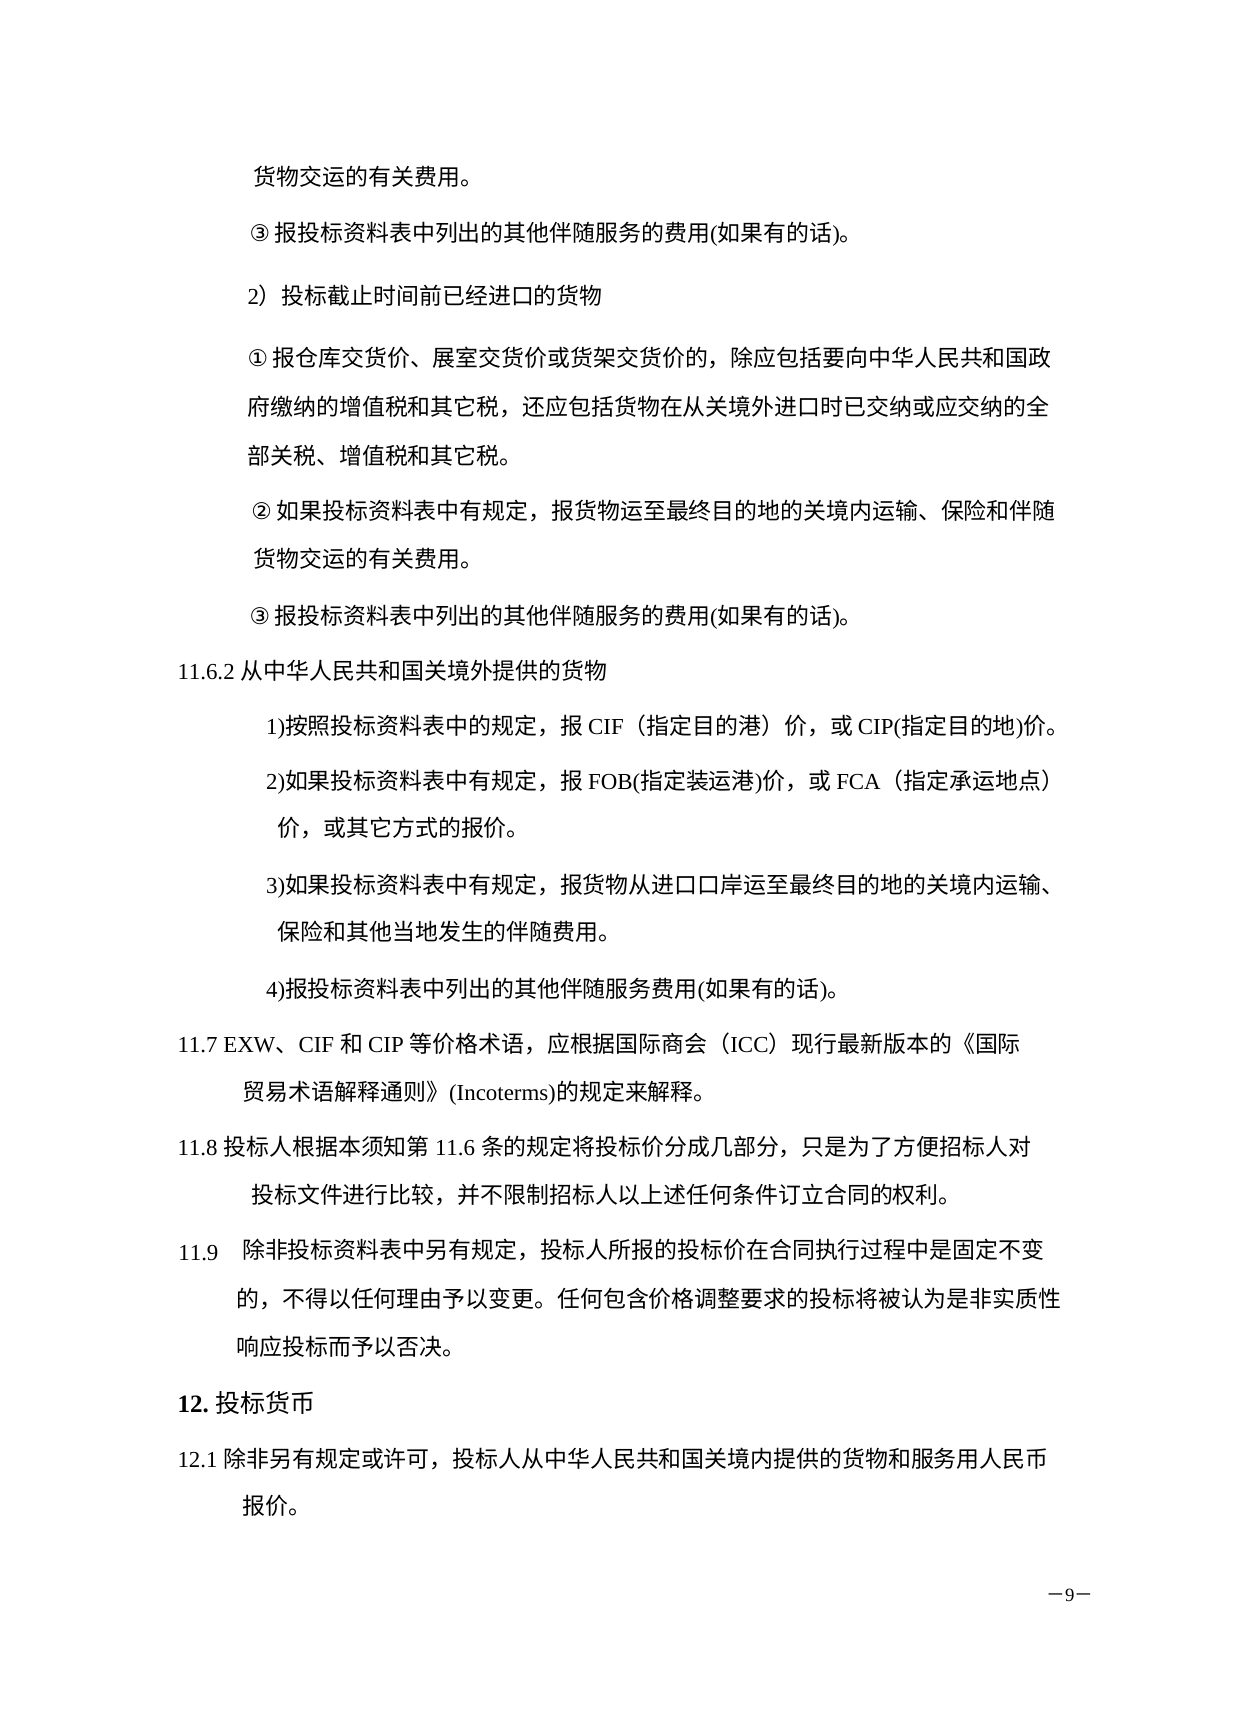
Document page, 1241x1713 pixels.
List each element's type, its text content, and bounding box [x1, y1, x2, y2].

text 12.1 除非另有规定或许可，投标人从中华人民共和国关境内提供的货物和服务用人民币 [177, 1447, 1240, 1473]
text 11.6.2 从中华人民共和国关境外提供的货物 [177, 659, 1240, 684]
text ③报投标资料表中列出的其他伴随服务的费用(如果有的话)。 [249, 604, 1240, 629]
text 2）投标截止时间前已经进口的货物 [247, 280, 1240, 311]
text ②如果投标资料表中有规定，报货物运至最终目的地的关境内运输、保险和伴随 [251, 500, 1240, 524]
text 1)按照投标资料表中的规定，报 CIF（指定目的港）价，或 CIP(指定目的地)价。 [266, 714, 1240, 740]
text 贸易术语解释通则》(Incoterms)的规定来解释。 [243, 1080, 1240, 1106]
text 部关税、增值税和其它税。 [247, 445, 1240, 469]
text 府缴纳的增值税和其它税，还应包括货物在从关境外进口时已交纳或应交纳的全 [247, 396, 1240, 420]
text －9－ [1046, 1585, 1240, 1605]
text 11.8 投标人根据本须知第 11.6 条的规定将投标价分成几部分，只是为了方便招标人对 [177, 1135, 1240, 1161]
text 11.7 EXW、CIF 和 CIP 等价格术语，应根据国际商会（ICC）现行最新版本的《国际 [177, 1032, 1240, 1057]
text 4)报投标资料表中列出的其他伴随服务费用(如果有的话)。 [266, 976, 1240, 1002]
text 货物交运的有关费用。 [253, 548, 1240, 572]
text 12. 投标货币 [177, 1391, 1240, 1418]
text 保险和其他当地发生的伴随费用。 [277, 922, 1240, 946]
text 价，或其它方式的报价。 [277, 818, 1240, 842]
text 响应投标而予以否决。 [236, 1336, 1240, 1360]
text 11.9 [178, 1243, 241, 1265]
text 3)如果投标资料表中有规定，报货物从进口口岸运至最终目的地的关境内运输、 [266, 873, 1240, 899]
text 除非投标资料表中另有规定，投标人所报的投标价在合同执行过程中是固定不变 [242, 1239, 1240, 1263]
text 2)如果投标资料表中有规定，报 FOB(指定装运港)价，或 FCA（指定承运地点） [266, 769, 1240, 795]
text 报价。 [243, 1496, 1240, 1519]
text 货物交运的有关费用。 [253, 166, 1240, 190]
text 的，不得以任何理由予以变更。任何包含价格调整要求的投标将被认为是非实质性 [236, 1288, 1240, 1312]
text ③报投标资料表中列出的其他伴随服务的费用(如果有的话)。 [249, 221, 1240, 247]
text ①报仓库交货价、展室交货价或货架交货价的，除应包括要向中华人民共和国政 [247, 348, 1240, 372]
text 投标文件进行比较，并不限制招标人以上述任何条件订立合同的权利。 [251, 1184, 1240, 1208]
